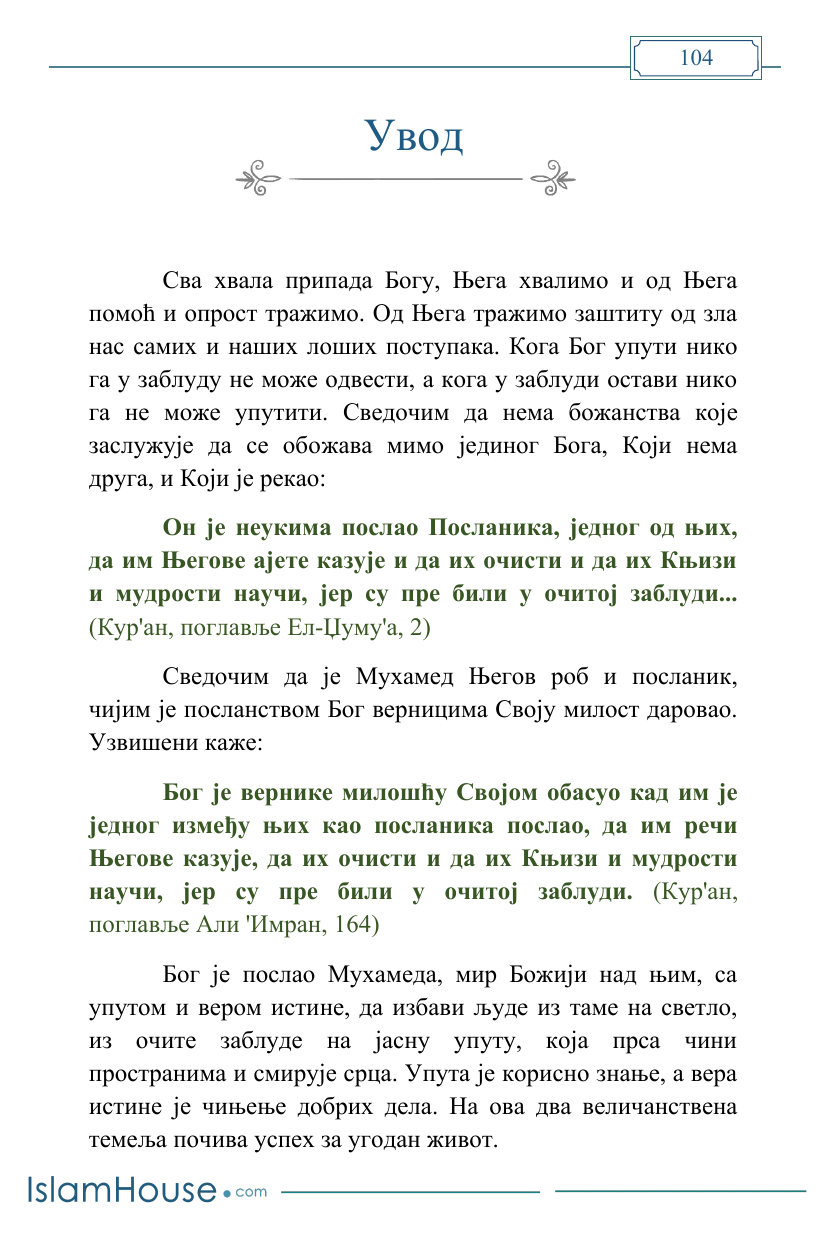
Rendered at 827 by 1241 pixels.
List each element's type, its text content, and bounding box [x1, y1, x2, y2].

text Бог је послао Мухамеда, мир Божији над њим, са упутом и вером истине, да избави људе из таме на светло, из очите заблуде на јасну упуту, која прса чини пространима и смирује срца. Упута је корисно знање, а вера истине је чињење добрих дела. На ова два величанствена темеља почива успех за угодан живот. [89, 959, 738, 1153]
text Сва хвала припада Богу, Њега хвалимо и од Њега помоћ и опрост тражимо. Од Њега тражимо заштиту од зла нас самих и наших лоших поступака. Кога Бог упути нико га у заблуду не може одвести, а кога у заблуди остави нико га не може упутити. Сведочим да нема божанства које заслужује да се обожава мимо јединог Бога, Који нема друга, и Који је рекао: [89, 265, 738, 492]
picture [20, 1171, 541, 1209]
text Увод [89, 107, 738, 160]
text Он је неукима послао Посланика, једног од њих, да им Његове ајете казује и да их очисти и да их Књизи и мудрости научи, јер су пре били у очитој заблуди... (Кур'ан, поглавље Ел-Џуму'а, 2) [89, 512, 738, 640]
text Бог је вернике милошћу Својом обасуо кад им је једног између њих као посланика послао, да им речи Његове казује, да их очисти и да их Књизи и мудрости научи, јер су пре били у очитој заблуди. (Кур'ан, поглавље Али 'Имран, 164) [89, 777, 738, 938]
text Сведочим да је Мухамед Његов роб и посланик, чијим је посланством Бог верницима Своју милост даровао. Узвишени каже: [89, 661, 738, 756]
picture [548, 1170, 807, 1208]
